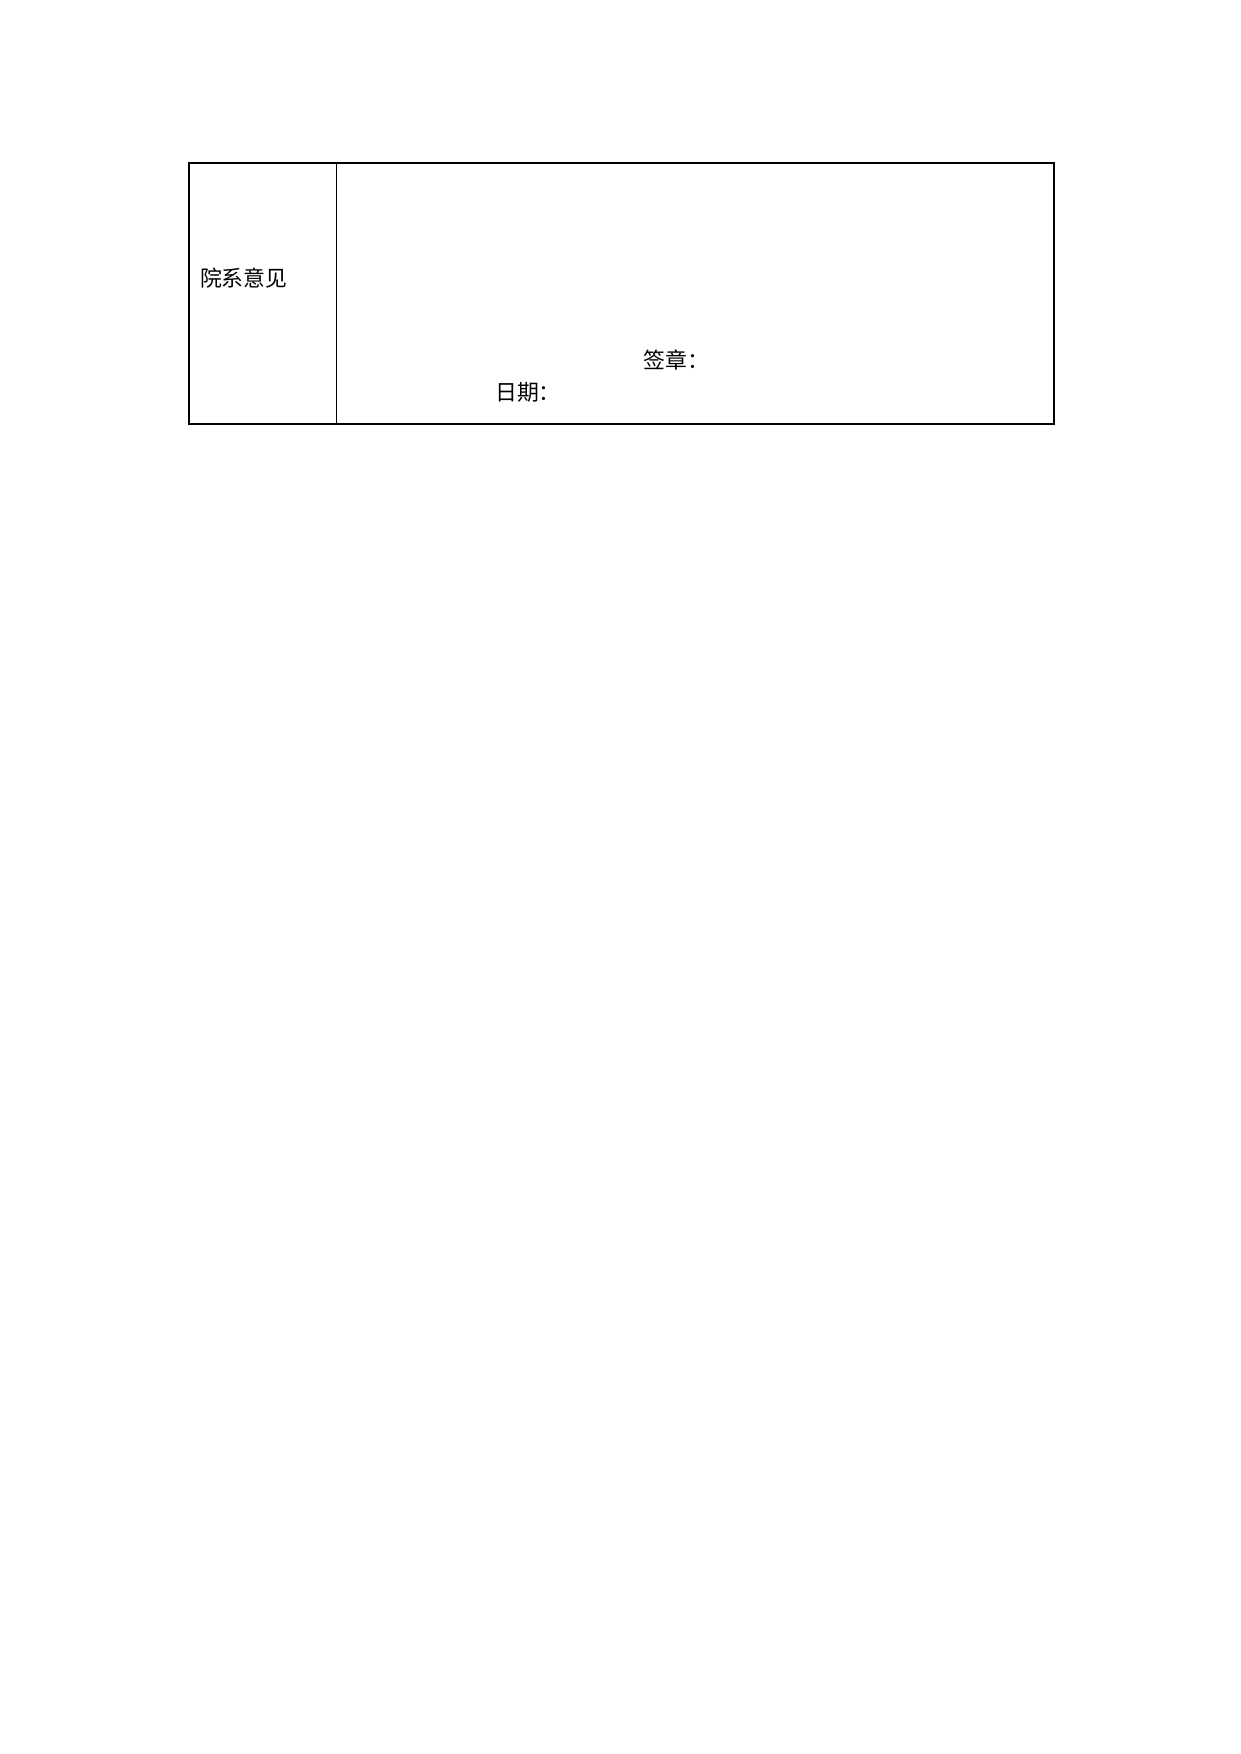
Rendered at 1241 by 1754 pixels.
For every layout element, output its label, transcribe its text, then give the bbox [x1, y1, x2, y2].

table_cell 签章： 日期： [337, 164, 1053, 423]
table_cell 院系意见 [190, 164, 336, 423]
